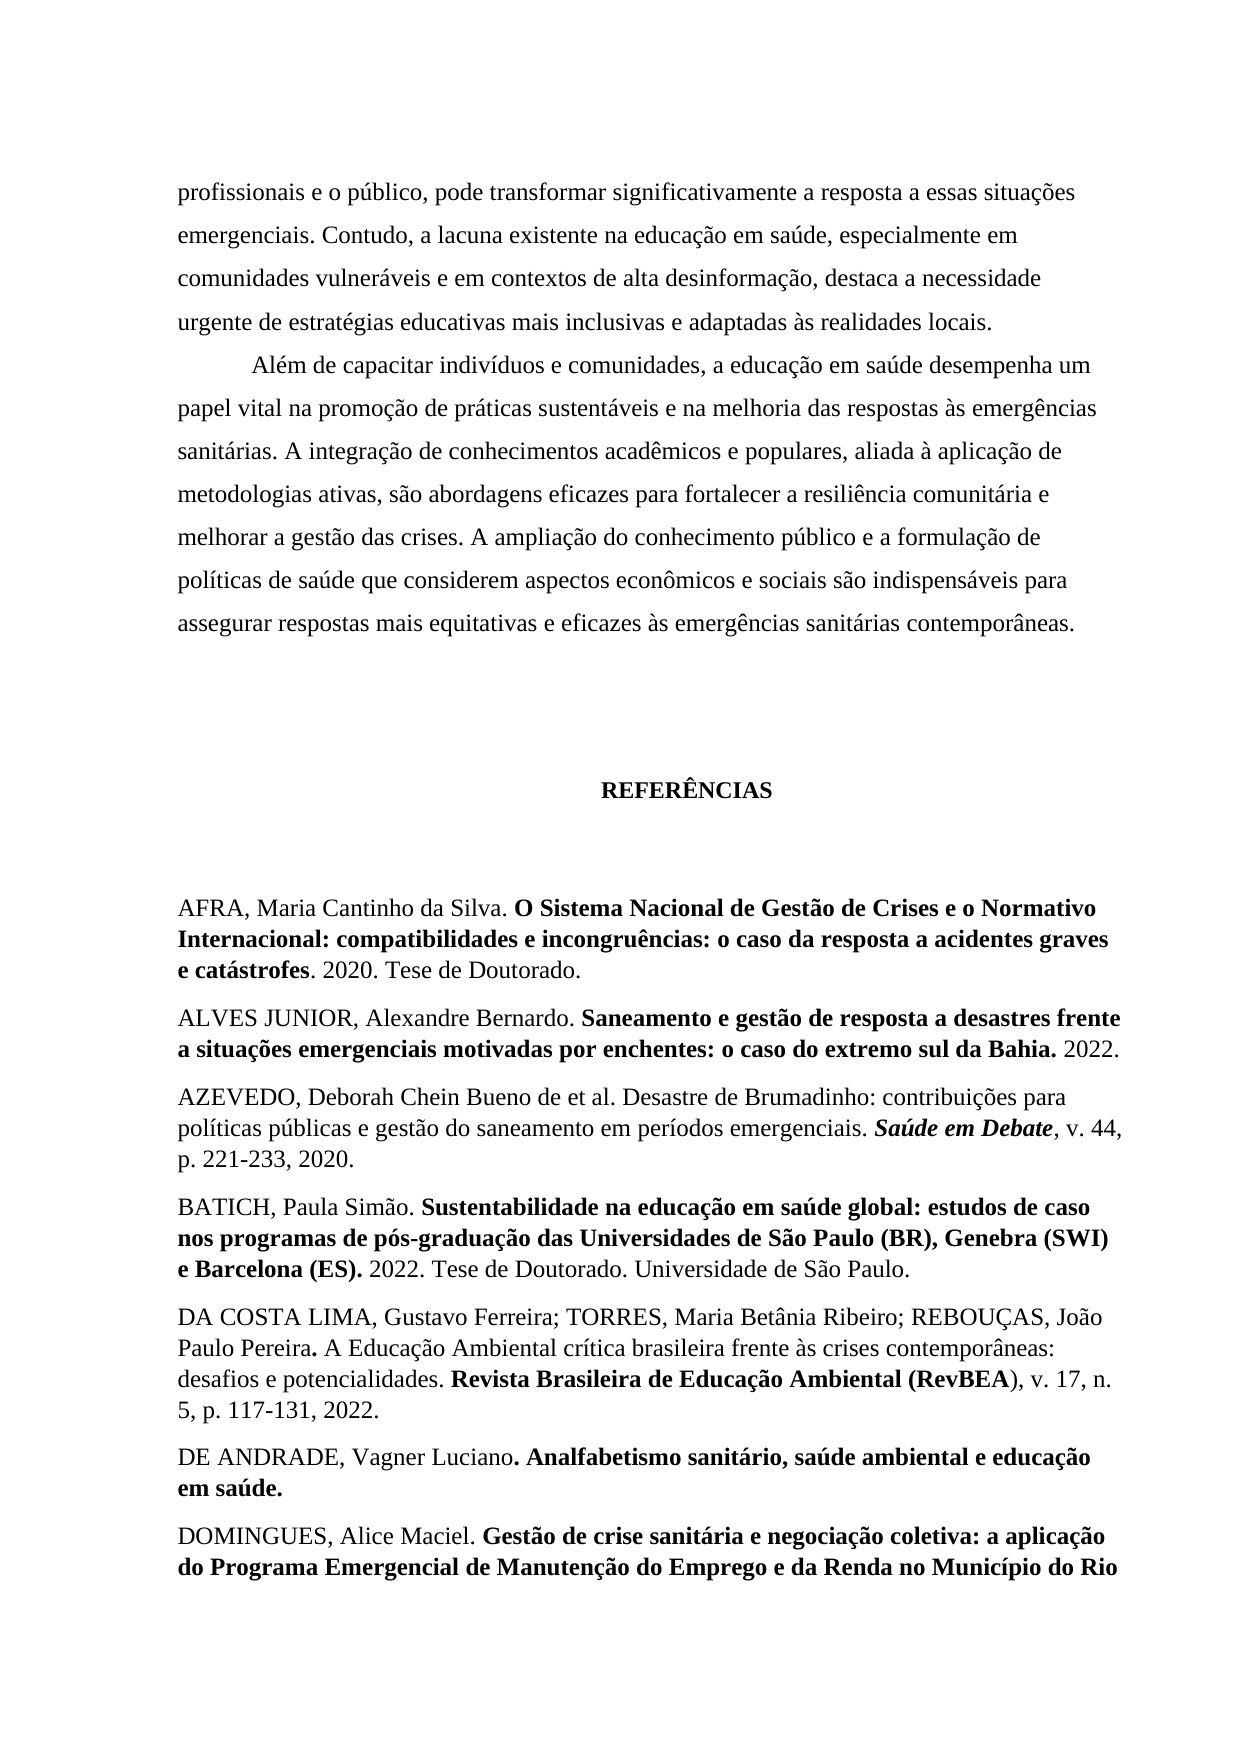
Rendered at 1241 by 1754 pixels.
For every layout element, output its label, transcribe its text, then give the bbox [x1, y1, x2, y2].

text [177, 1521, 1122, 1581]
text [177, 177, 1122, 335]
text DA COSTA LIMA, Gustavo Ferreira; TORRES, Maria Betânia Ribeiro; REBOUÇAS, João Paulo Pereira. A Educação Ambiental crítica brasileira frente às crises contemporâneas: desafios e potencialidades. Revista Brasileira de Educação Ambiental (RevBEA), v. 17, n. 5, p. 117-131, 2022. [177, 1302, 1122, 1423]
text Além de capacitar indivíduos e comunidades, a educação em saúde desempenha um papel vital na promoção de práticas sustentáveis e na melhoria das respostas às emergências sanitárias. A integração de conhecimentos acadêmicos e populares, aliada à aplicação de metodologias ativas, são abordagens eficazes para fortalecer a resiliência comunitária e melhorar a gestão das crises. A ampliação do conhecimento público e a formulação de políticas de saúde que considerem aspectos econômicos e sociais são indispensáveis para assegurar respostas mais equitativas e eficazes às emergências sanitárias contemporâneas. [177, 350, 1122, 637]
text AFRA, Maria Cantinho da Silva. O Sistema Nacional de Gestão de Crises e o Normativo Internacional: compatibilidades e incongruências: o caso da resposta a acidentes graves e catástrofes. 2020. Tese de Doutorado. [177, 893, 1122, 984]
text REFERÊNCIAS [177, 776, 1122, 803]
text DE ANDRADE, Vagner Luciano. Analfabetismo sanitário, saúde ambiental e educação em saúde. [177, 1442, 1122, 1502]
text BATICH, Paula Simão. Sustentabilidade na educação em saúde global: estudos de caso nos programas de pós-graduação das Universidades de São Paulo (BR), Genebra (SWI) e Barcelona (ES). 2022. Tese de Doutorado. Universidade de São Paulo. [177, 1192, 1122, 1283]
text ALVES JUNIOR, Alexandre Bernardo. Saneamento e gestão de resposta a desastres frente a situações emergenciais motivadas por enchentes: o caso do extremo sul da Bahia. 2022. [177, 1003, 1122, 1063]
text AZEVEDO, Deborah Chein Bueno de et al. Desastre de Brumadinho: contribuições para políticas públicas e gestão do saneamento em períodos emergenciais. Saúde em Debate, v. 44, p. 221-233, 2020. [177, 1082, 1122, 1173]
